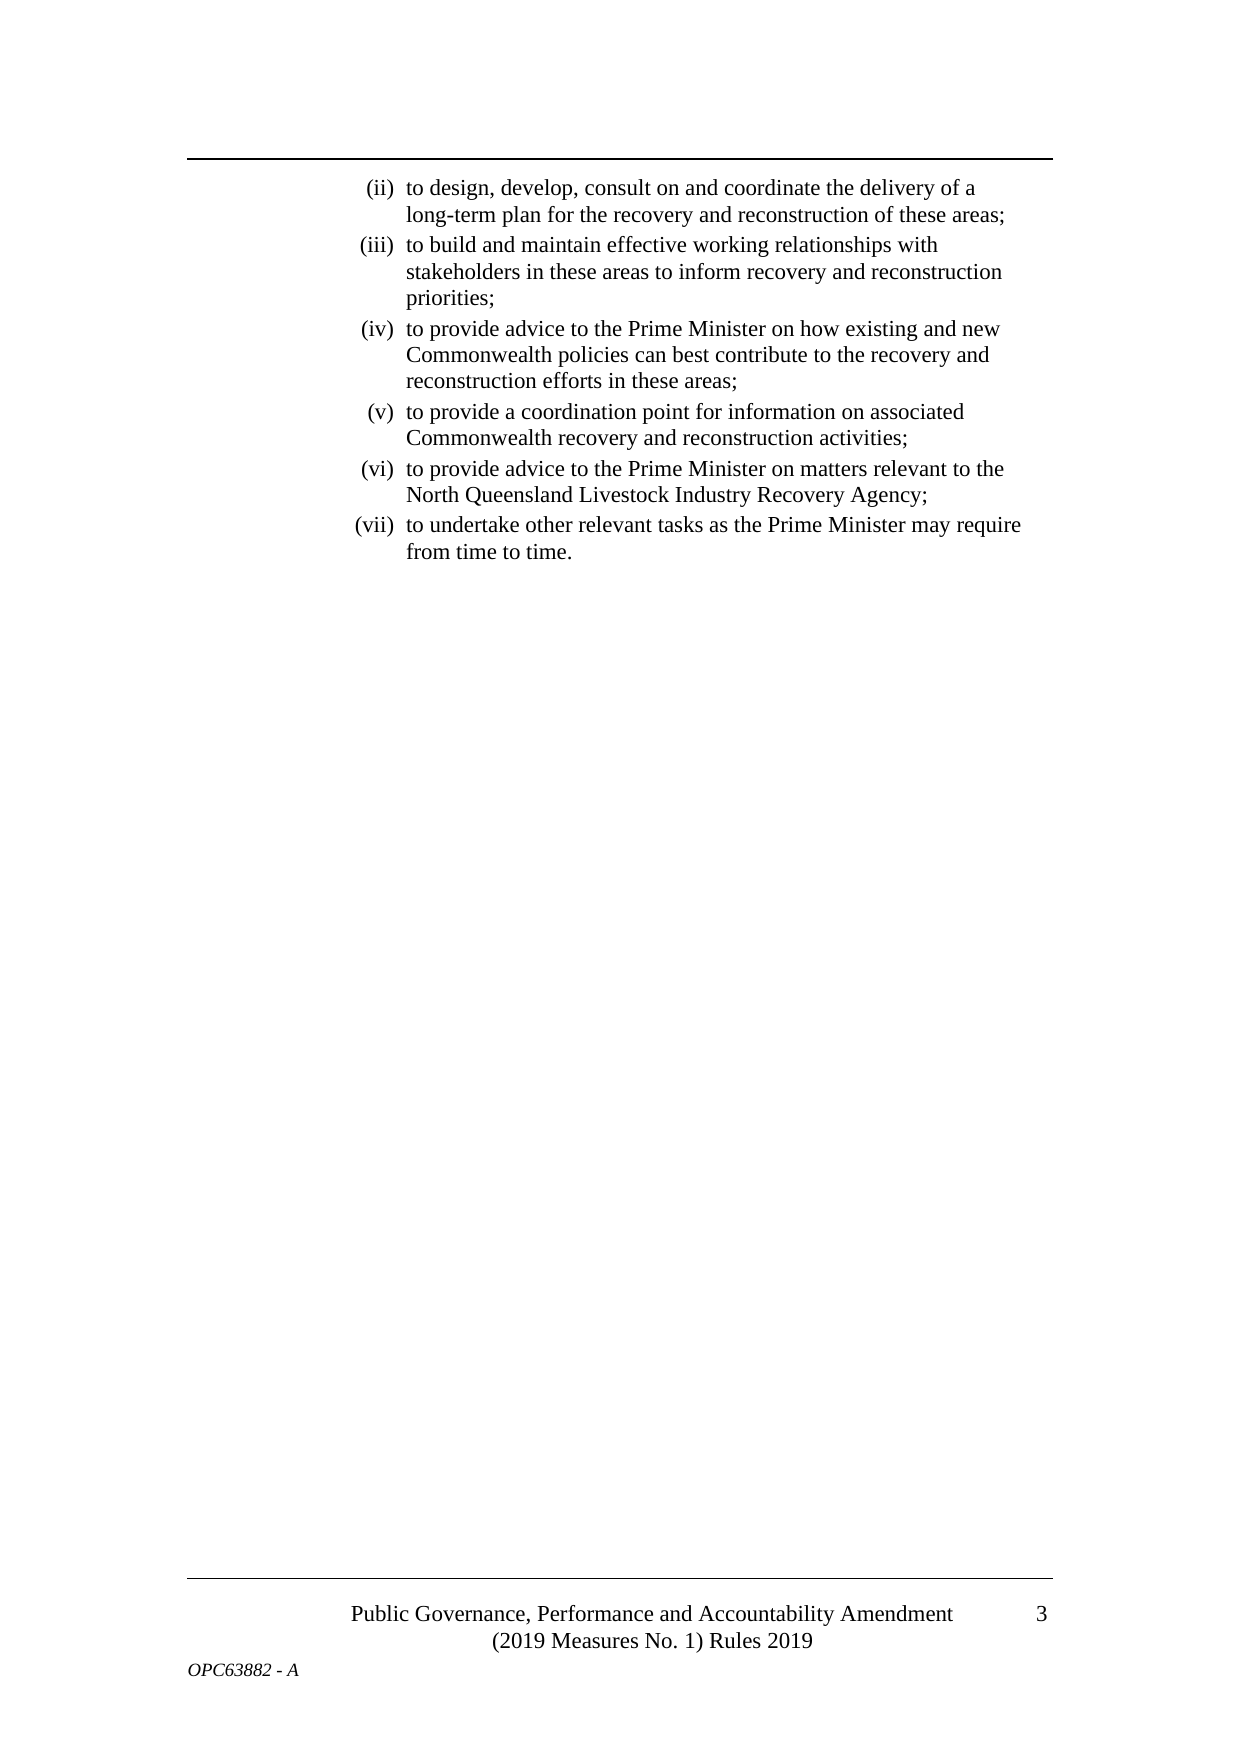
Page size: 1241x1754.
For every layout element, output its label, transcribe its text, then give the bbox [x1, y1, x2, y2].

text (vi) to provide advice to the Prime Minister on matters relevant to the North Queensland Livestock Industry Recovery Agency; [187, 455, 1053, 507]
text (iv) to provide advice to the Prime Minister on how existing and new Commonwealth policies can best contribute to the recovery and reconstruction efforts in these areas; [187, 314, 1053, 394]
text (vii) to undertake other relevant tasks as the Prime Minister may require from time to time. [187, 512, 1053, 564]
text (v) to provide a coordination point for information on associated Commonwealth recovery and reconstruction activities; [187, 398, 1053, 451]
text (iii) to build and maintain effective working relationships with stakeholders in these areas to inform recovery and reconstruction priorities; [187, 231, 1053, 310]
text (ii) to design, develop, consult on and coordinate the delivery of a long-term plan for the recovery and reconstruction of these areas; [187, 174, 1053, 227]
